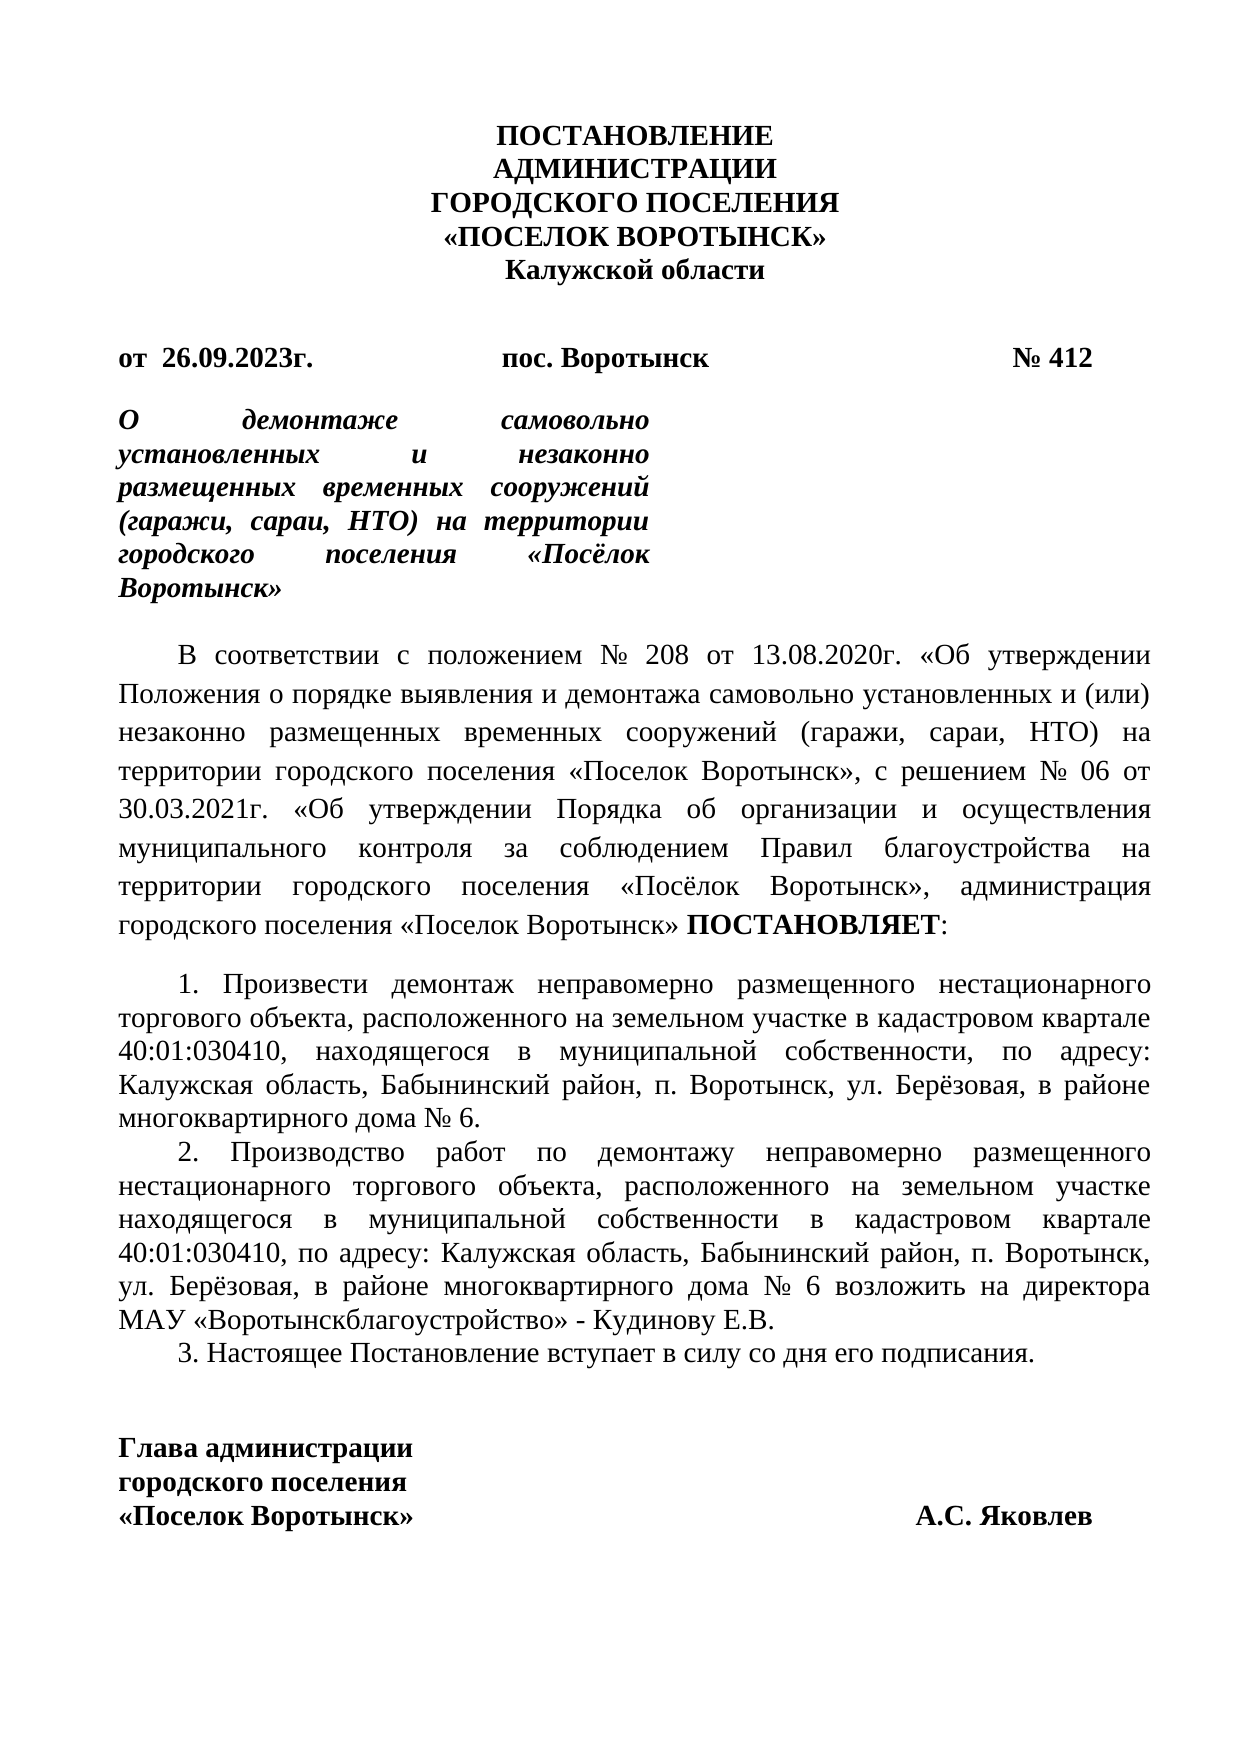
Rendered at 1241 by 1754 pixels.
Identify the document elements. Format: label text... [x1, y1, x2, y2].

title ПОСТАНОВЛЕНИЕ [118, 118, 1152, 152]
text 3. Настоящее Постановление вступает в силу со дня его подписания. [118, 1335, 1152, 1369]
text 2. Производство работ по демонтажу неправомерно размещенного нестационарного торгового объекта, расположенного на земельном участке находящегося в муниципальной собственности в кадастровом квартале 40:01:030410, по адресу: Калужская область, Бабынинский район, п. Воротынск, ул. Берёзовая, в районе многоквартирного дома № 6 возложить на директора МАУ «Воротынскблагоустройство» - Кудинову Е.В. [118, 1134, 1152, 1335]
table_header пос. Воротынск [439, 340, 771, 374]
table_header Глава администрации городского поселения «Поселок Воротынск» [107, 1431, 605, 1531]
text О демонтаже самовольно установленных и незаконно размещенных временных сооружений (гаражи, сараи, НТО) на территории городского поселения «Посёлок Воротынск» [118, 402, 650, 604]
title «ПОСЕЛОК ВОРОТЫНСК» [118, 219, 1152, 252]
table_header от 26.09.2023г. [107, 340, 439, 374]
table_header № 412 [771, 340, 1104, 374]
title АДМИНИСТРАЦИИ [118, 152, 1152, 185]
title Калужской области [118, 252, 1152, 286]
text 1. Произвести демонтаж неправомерно размещенного нестационарного торгового объекта, расположенного на земельном участке в кадастровом квартале 40:01:030410, находящегося в муниципальной собственности, по адресу: Калужская область, Бабынинский район, п. Воротынск, ул. Берёзовая, в районе многоквартирного дома № 6. [118, 966, 1152, 1134]
text В соответствии с положением № 208 от 13.08.2020г. «Об утверждении Положения о порядке выявления и демонтажа самовольно установленных и (или) незаконно размещенных временных сооружений (гаражи, сараи, НТО) на территории городского поселения «Поселок Воротынск», с решением № 06 от 30.03.2021г. «Об утверждении Порядка об организации и осуществления муниципального контроля за соблюдением Правил благоустройства на территории городского поселения «Посёлок Воротынск», администрация городского поселения «Поселок Воротынск» ПОСТАНОВЛЯЕТ: [118, 637, 1152, 941]
title ГОРОДСКОГО ПОСЕЛЕНИЯ [118, 185, 1152, 219]
table_header А.С. Яковлев [605, 1431, 1104, 1531]
